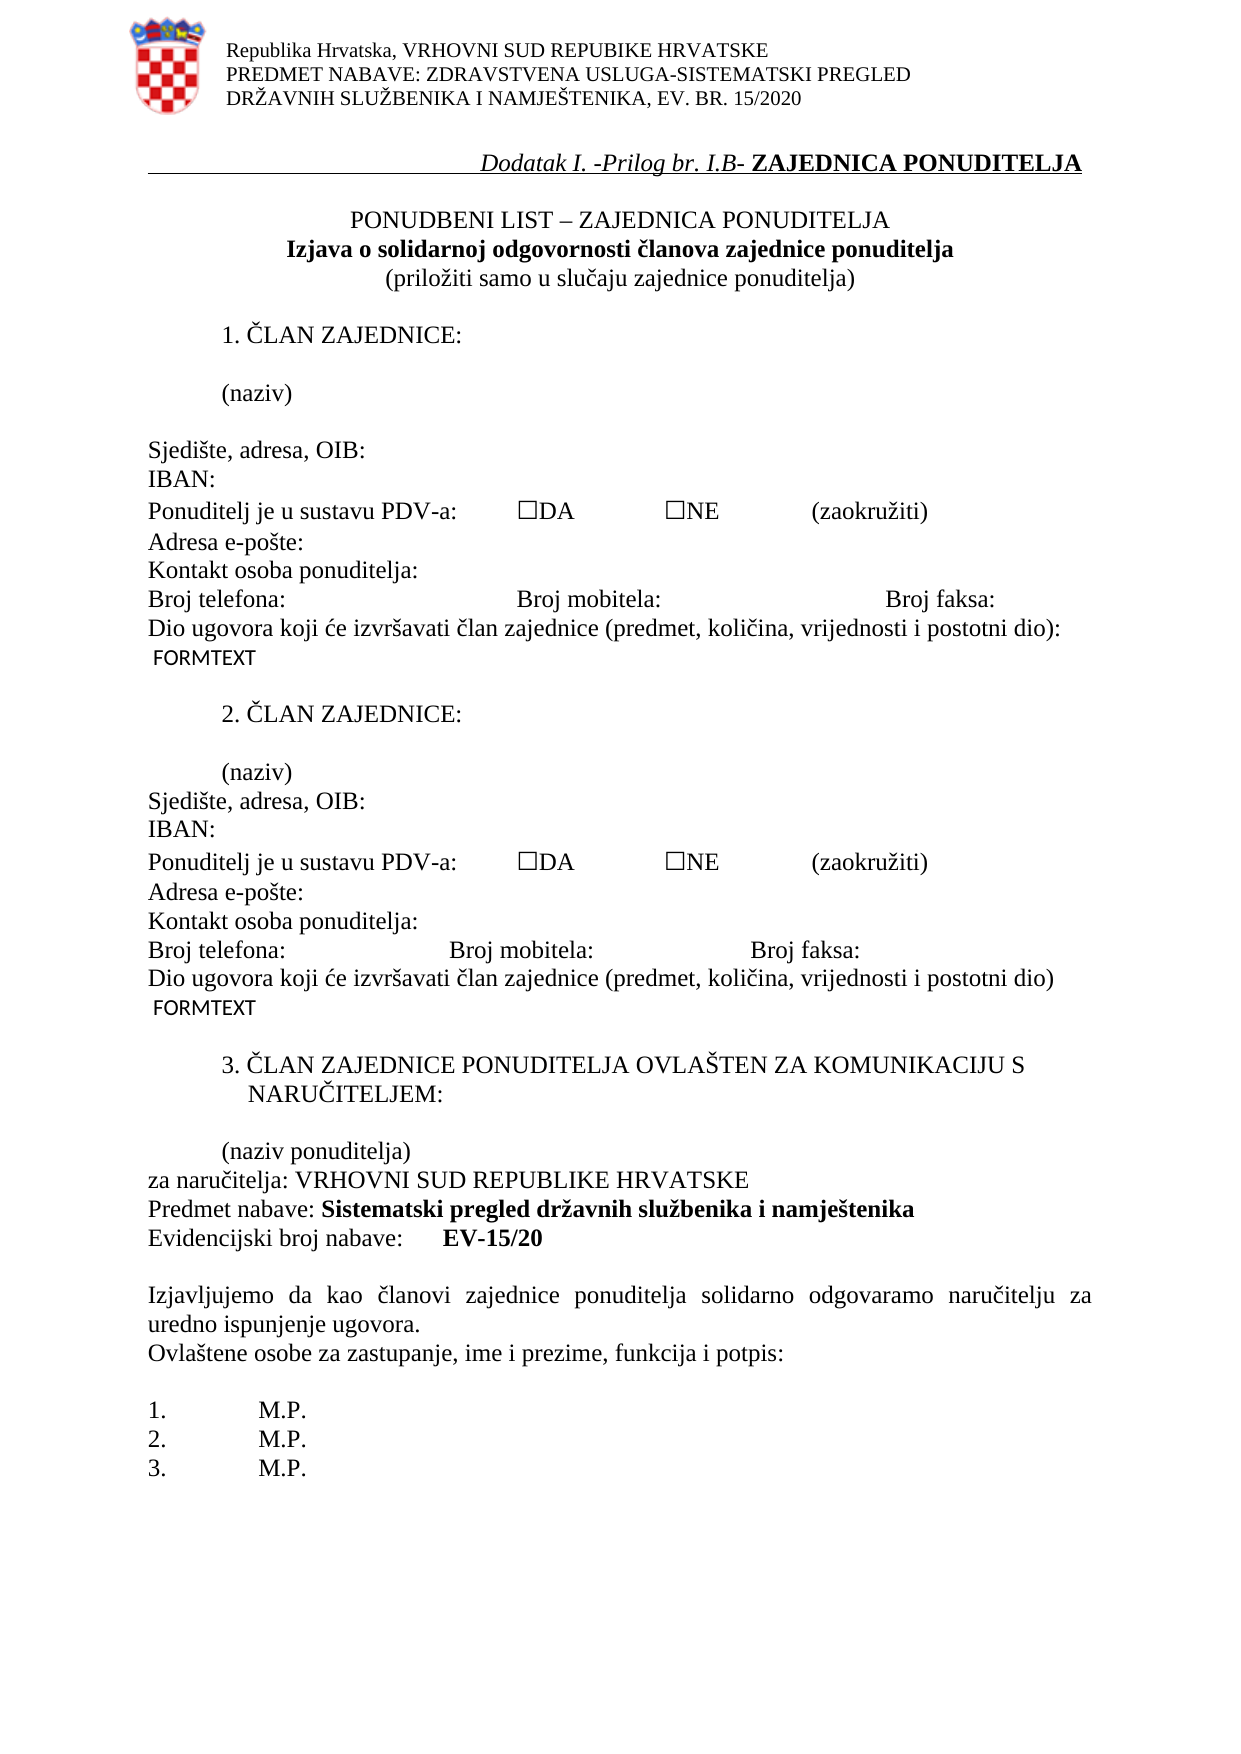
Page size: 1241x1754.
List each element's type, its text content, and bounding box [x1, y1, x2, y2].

text Izjava o solidarnoj odgovornosti članova zajednice ponuditelja [148, 234, 1093, 263]
text Izjavljujemo da kao članovi zajednice ponuditelja solidarno odgovaramo naručitelju za uredno ispunjenje ugovora. [148, 1280, 1093, 1338]
text Ponuditelj je u sustavu PDV-a: DA NE (zaokružiti) [148, 493, 1093, 527]
text Adresa e-pošte: [148, 877, 1093, 906]
text Broj telefona: Broj mobitela: Broj faksa: [148, 584, 1093, 613]
text 1. M.P. [148, 1395, 1093, 1424]
text Adresa e-pošte: [148, 527, 1093, 555]
text Evidencijski broj nabave: EV-15/20 [148, 1223, 1093, 1251]
text Predmet nabave: Sistematski pregled državnih službenika i namještenika [148, 1194, 1093, 1223]
text 3. ČLAN ZAJEDNICE PONUDITELJA OVLAŠTEN ZA KOMUNIKACIJU S [148, 1050, 1093, 1079]
text NARUČITELJEM: [148, 1079, 1093, 1108]
text (naziv ponuditelja) [148, 1136, 1093, 1165]
text 2. M.P. [148, 1424, 1093, 1453]
text Dodatak I. -Prilog br. I.B- ZAJEDNICA PONUDITELJA [148, 148, 1093, 176]
text IBAN: [148, 464, 1093, 493]
text 3. M.P. [148, 1453, 1093, 1481]
text Sjedište, adresa, OIB: [148, 786, 1093, 814]
text IBAN: [148, 814, 1093, 843]
text (naziv) [148, 378, 1093, 406]
text Kontakt osoba ponuditelja: [148, 555, 1093, 584]
text za naručitelja: VRHOVNI SUD REPUBLIKE HRVATSKE [148, 1165, 1093, 1194]
text (naziv) [148, 757, 1093, 786]
text Dio ugovora koji će izvršavati član zajednice (predmet, količina, vrijednosti i postotni dio) [148, 963, 1093, 992]
text Dio ugovora koji će izvršavati član zajednice (predmet, količina, vrijednosti i postotni dio): [148, 613, 1093, 642]
text 2. ČLAN ZAJEDNICE: [148, 699, 1093, 728]
text Kontakt osoba ponuditelja: [148, 906, 1093, 935]
text PONUDBENI LIST – ZAJEDNICA PONUDITELJA [148, 205, 1093, 234]
text Ponuditelj je u sustavu PDV-a: DA NE (zaokružiti) [148, 843, 1093, 877]
text (priložiti samo u slučaju zajednice ponuditelja) [148, 263, 1093, 291]
text Broj telefona: Broj mobitela: Broj faksa: [148, 935, 1093, 963]
picture [129, 15, 208, 115]
text 1. ČLAN ZAJEDNICE: [148, 320, 1093, 349]
text Ovlaštene osobe za zastupanje, ime i prezime, funkcija i potpis: [148, 1338, 1093, 1366]
text Sjedište, adresa, OIB: [148, 435, 1093, 464]
